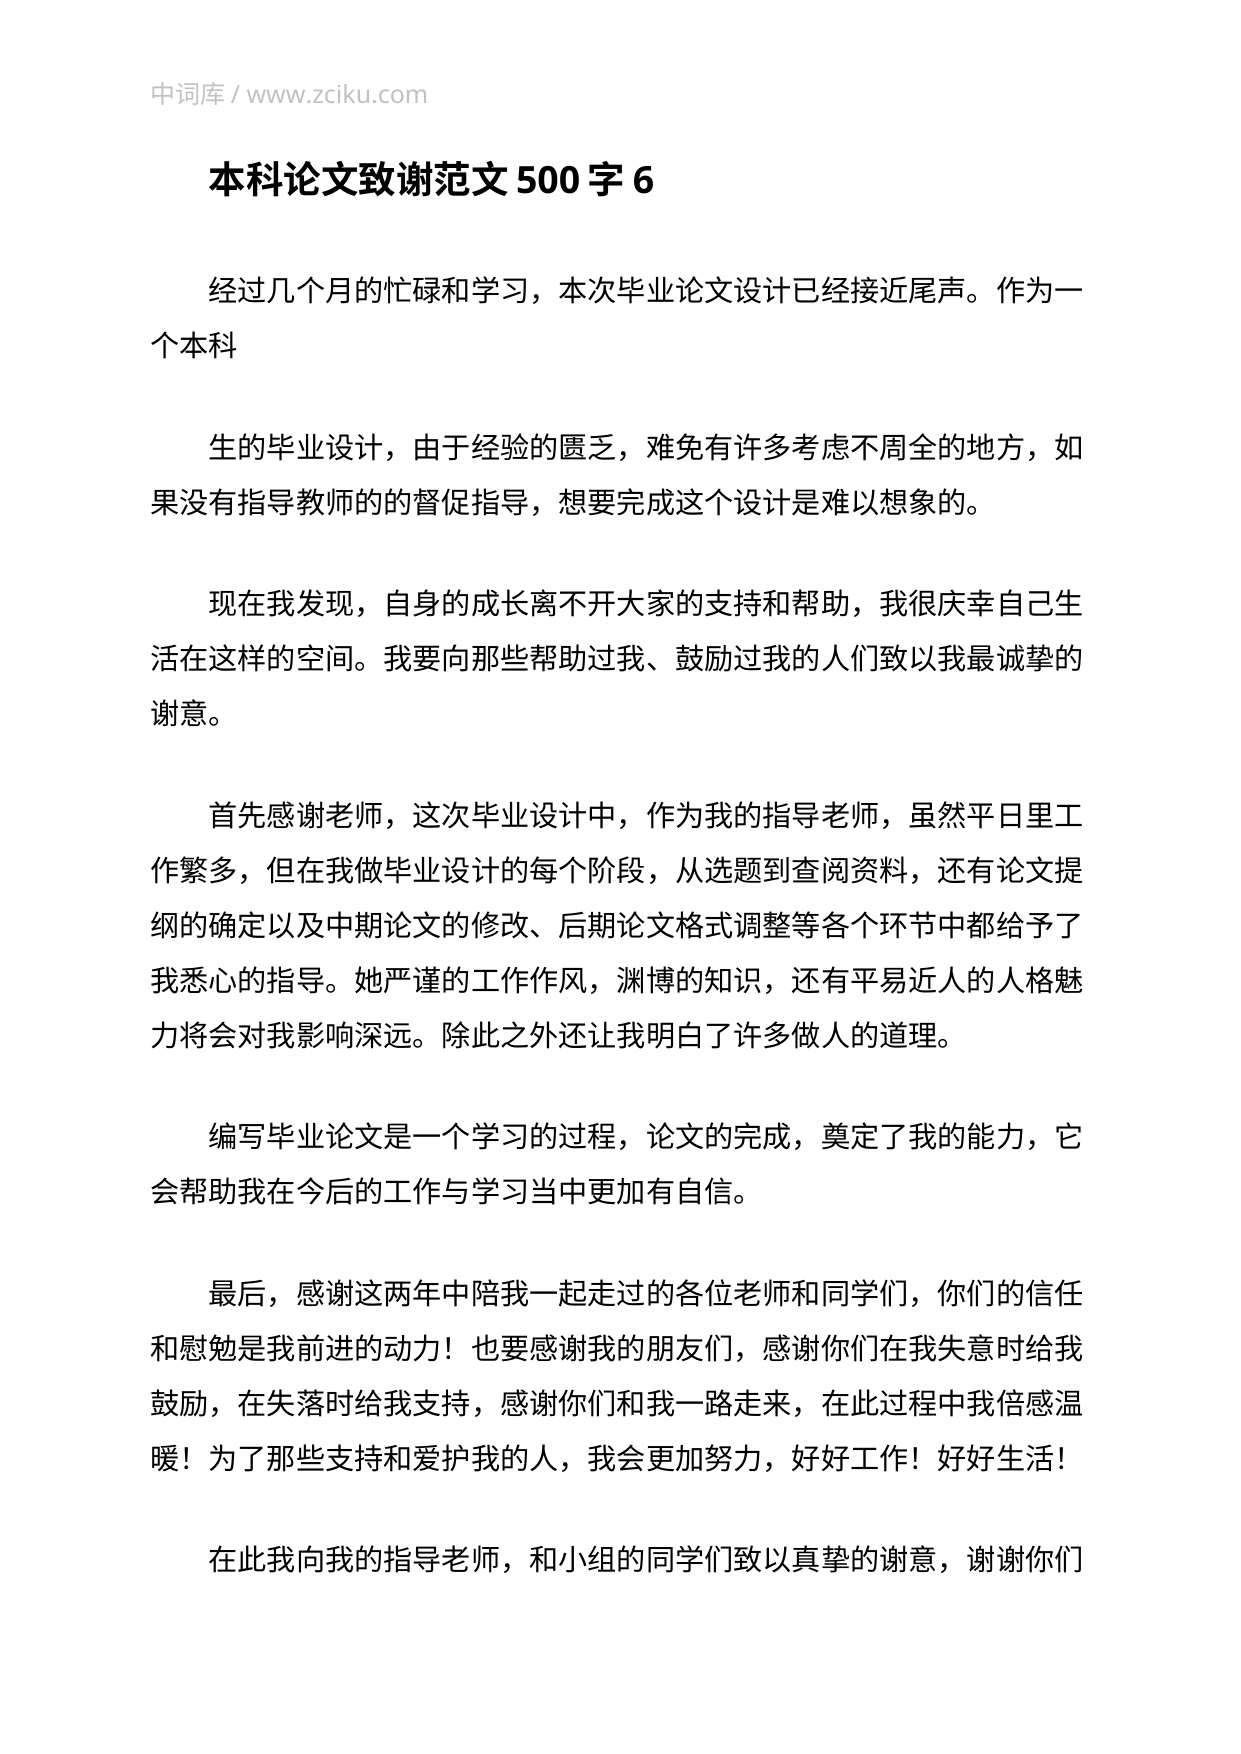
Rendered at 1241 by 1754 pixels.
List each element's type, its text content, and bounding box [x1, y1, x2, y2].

text 现在我发现，自身的成长离不开大家的支持和帮助，我很庆幸自己生活在这样的空间。我要向那些帮助过我、鼓励过我的人们致以我最诚挚的谢意。 [150, 581, 1090, 733]
text 生的毕业设计，由于经验的匮乏，难免有许多考虑不周全的地方，如果没有指导教师的的督促指导，想要完成这个设计是难以想象的。 [150, 424, 1090, 521]
text 本科论文致谢范文500字6 [150, 150, 1090, 204]
text 首先感谢老师，这次毕业设计中，作为我的指导老师，虽然平日里工作繁多，但在我做毕业设计的每个阶段，从选题到查阅资料，还有论文提纲的确定以及中期论文的修改、后期论文格式调整等各个环节中都给予了我悉心的指导。她严谨的工作作风，渊博的知识，还有平易近人的人格魅力将会对我影响深远。除此之外还让我明白了许多做人的道理。 [150, 792, 1090, 1054]
text 编写毕业论文是一个学习的过程，论文的完成，奠定了我的能力，它会帮助我在今后的工作与学习当中更加有自信。 [150, 1114, 1090, 1211]
text 经过几个月的忙碌和学习，本次毕业论文设计已经接近尾声。作为一个本科 [150, 268, 1090, 365]
text 最后，感谢这两年中陪我一起走过的各位老师和同学们，你们的信任和慰勉是我前进的动力！也要感谢我的朋友们，感谢你们在我失意时给我鼓励，在失落时给我支持，感谢你们和我一路走来，在此过程中我倍感温暖！为了那些支持和爱护我的人，我会更加努力，好好工作！好好生活！ [150, 1271, 1090, 1477]
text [150, 1537, 1090, 1579]
